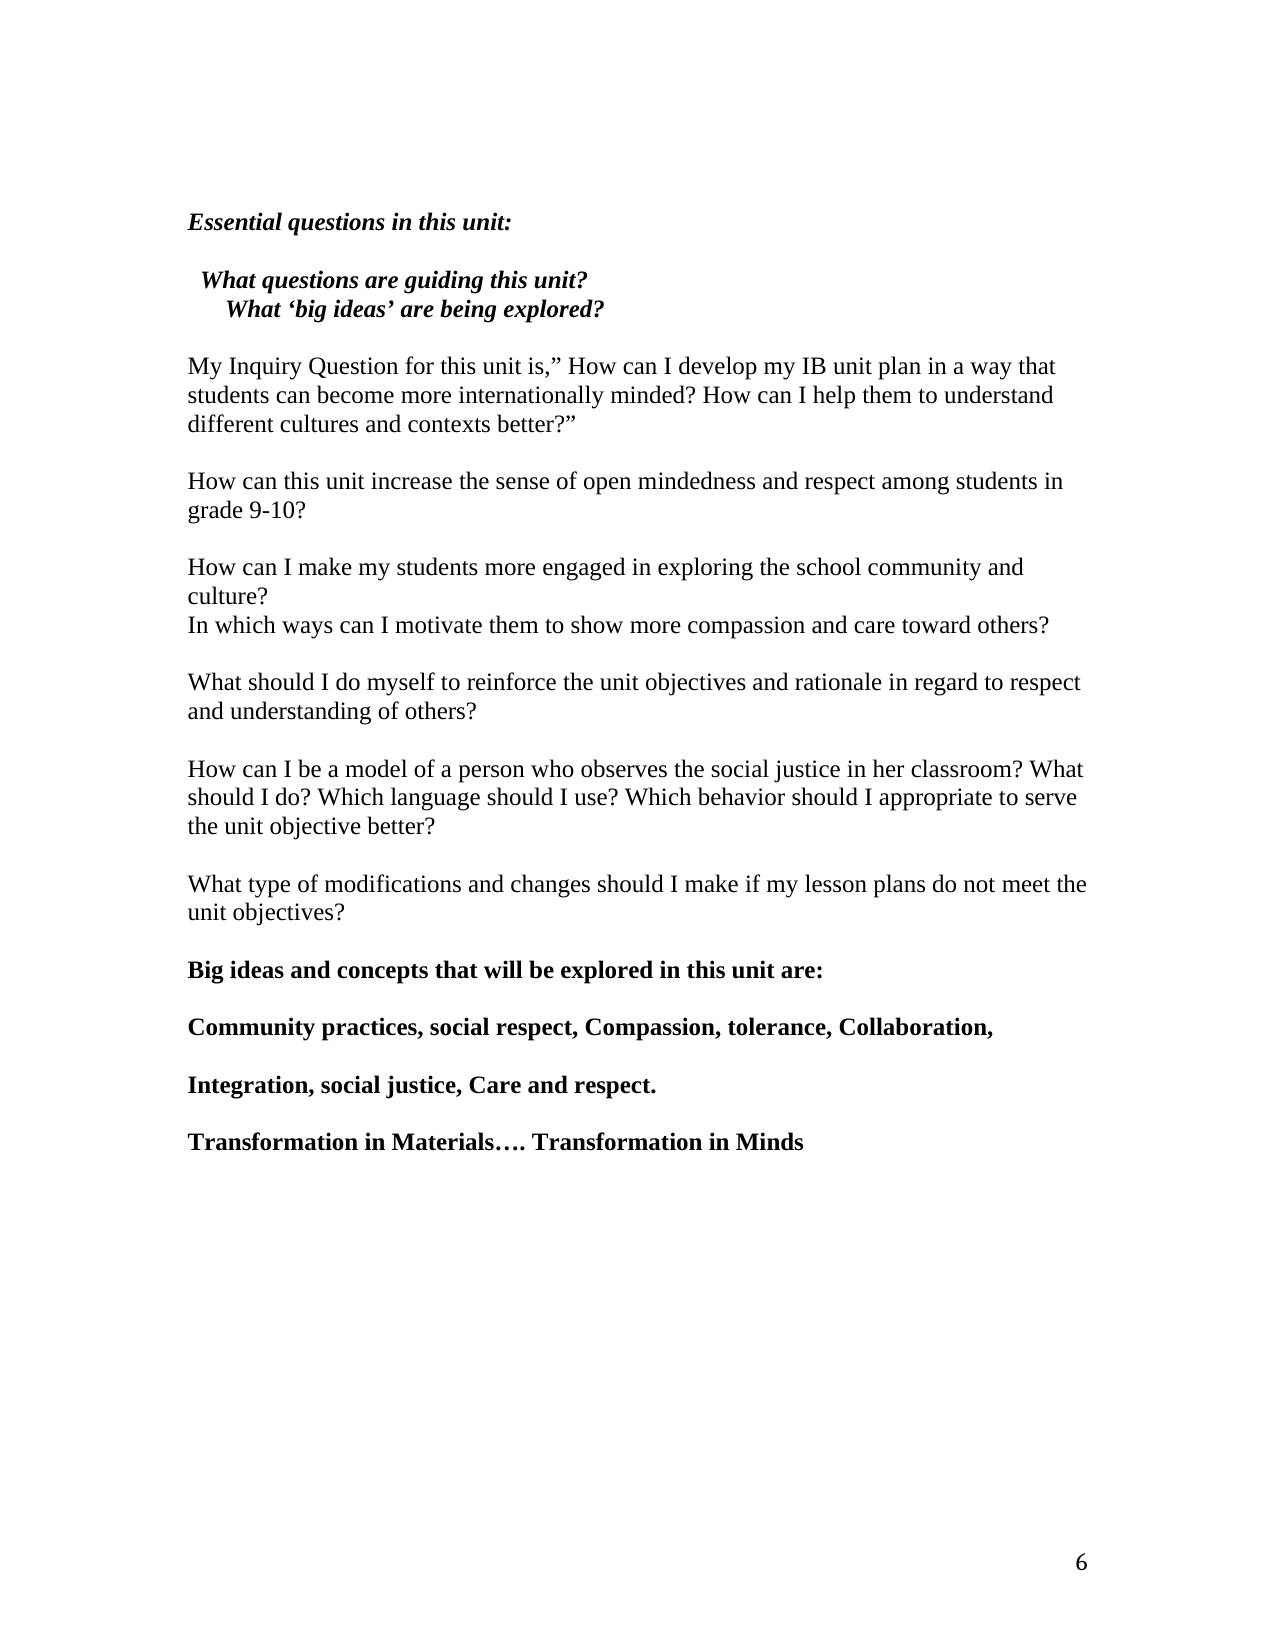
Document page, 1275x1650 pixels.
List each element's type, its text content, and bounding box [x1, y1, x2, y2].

text What should I do myself to reinforce the unit objectives and rationale in regard to respect and understanding of others? [187, 667, 1087, 725]
text What ‘big ideas’ are being explored? [187, 294, 1087, 322]
text My Inquiry Question for this unit is,” How can I develop my IB unit plan in a way that students can become more internationally minded? How can I help them to understand different cultures and contexts better?” [187, 351, 1087, 437]
text Essential questions in this unit: [187, 207, 1087, 236]
text Transformation in Materials…. Transformation in Minds [187, 1127, 1087, 1156]
text What questions are guiding this unit? [187, 265, 1087, 294]
text Big ideas and concepts that will be explored in this unit are: [187, 955, 1087, 984]
text How can this unit increase the sense of open mindedness and respect among students in grade 9-10? [187, 466, 1087, 524]
text How can I be a model of a person who observes the social justice in her classroom? What should I do? Which language should I use? Which behavior should I appropriate to serve the unit objective better? [187, 754, 1087, 840]
text How can I make my students more engaged in exploring the school community and culture? [187, 552, 1087, 610]
text What type of modifications and changes should I make if my lesson plans do not meet the unit objectives? [187, 869, 1087, 926]
text In which ways can I motivate them to show more compassion and care toward others? [187, 610, 1087, 639]
text Community practices, social respect, Compassion, tolerance, Collaboration, Integration, social justice, Care and respect. [187, 1012, 1087, 1099]
